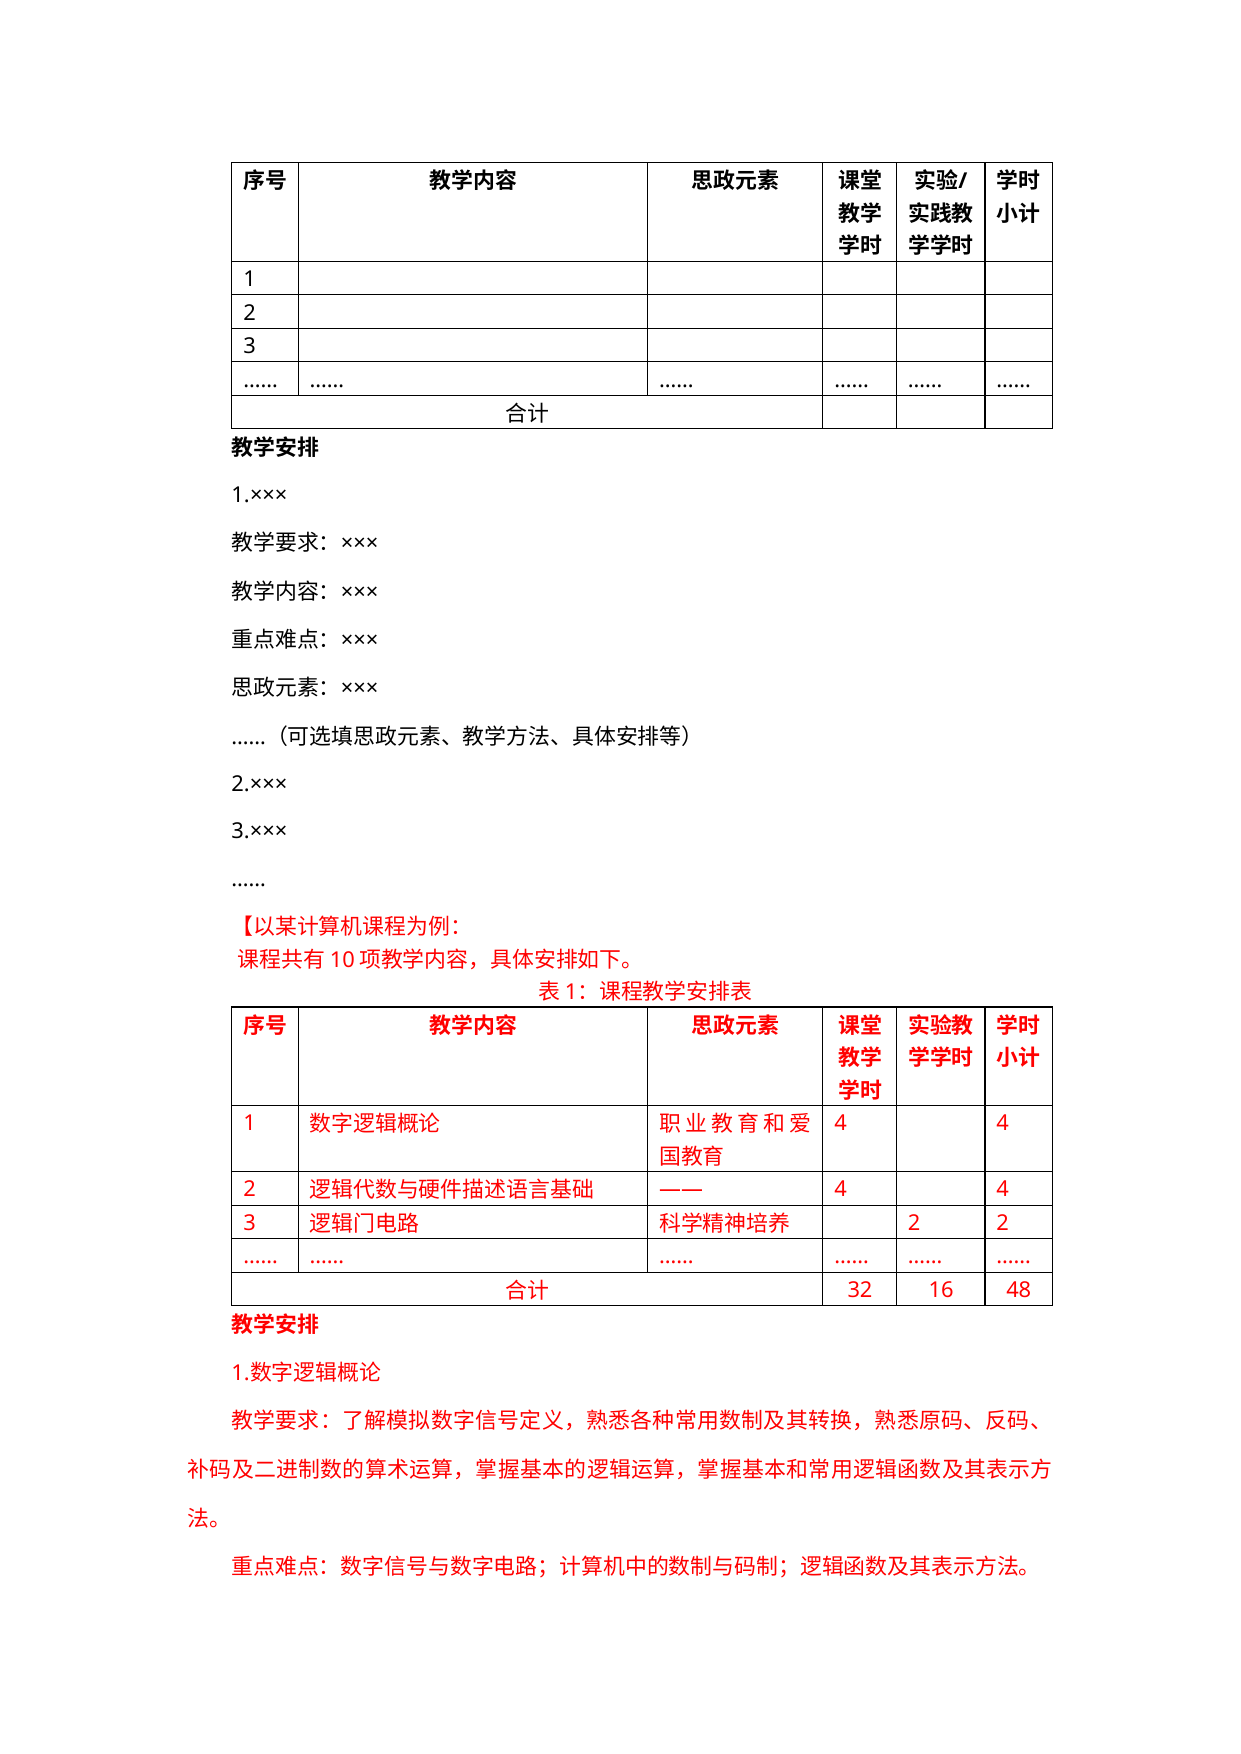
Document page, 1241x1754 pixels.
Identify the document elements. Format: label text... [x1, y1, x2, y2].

table_cell [986, 295, 1052, 328]
table_cell 4 [823, 1172, 896, 1204]
table_cell [897, 1106, 984, 1171]
table_cell [897, 396, 984, 428]
table_cell 2 [232, 1172, 298, 1204]
table_cell [648, 295, 822, 328]
table_cell [823, 295, 896, 328]
table_cell …… [299, 362, 647, 395]
table_cell [897, 295, 984, 328]
table_cell [648, 329, 822, 361]
table_cell 2 [897, 1206, 984, 1238]
table_cell [299, 262, 647, 294]
text 思政元素：××× [187, 670, 1053, 702]
table_cell …… [232, 362, 298, 395]
text 【以某计算机课程为例： [187, 909, 1053, 941]
table_cell —— [648, 1172, 822, 1204]
table_cell [897, 262, 984, 294]
table_cell [299, 329, 647, 361]
table_cell …… [823, 1239, 896, 1272]
table_cell [986, 262, 1052, 294]
table_cell 2 [986, 1206, 1052, 1238]
table_header 思政元素 [648, 163, 822, 261]
text 重点难点：××× [187, 622, 1053, 654]
text 教学安排 [187, 429, 1053, 462]
table_cell 4 [986, 1106, 1052, 1171]
text 1.××× [187, 478, 1053, 510]
table_header 序号 [232, 163, 298, 261]
text ……（可选填思政元素、教学方法、具体安排等） [187, 718, 1053, 751]
table_cell 4 [986, 1172, 1052, 1204]
text 教学要求：××× [187, 525, 1053, 557]
table_header 学时小计 [986, 1008, 1052, 1105]
table_cell …… [986, 362, 1052, 395]
text 2.××× [187, 767, 1053, 799]
table_cell 数字逻辑概论 [299, 1106, 647, 1171]
table_cell [823, 1206, 896, 1238]
table_header 实验教学学时 [897, 1008, 984, 1105]
table_cell …… [986, 1239, 1052, 1272]
table_header 学时小计 [986, 163, 1052, 261]
table_cell 4 [823, 1106, 896, 1171]
table_cell 2 [232, 295, 298, 328]
table_cell …… [648, 362, 822, 395]
table_cell [823, 262, 896, 294]
text 1.数字逻辑概论 [187, 1354, 1053, 1387]
table_cell …… [897, 362, 984, 395]
text 教学安排 [187, 1306, 1053, 1339]
table_cell [648, 262, 822, 294]
table_header 教学内容 [299, 1008, 647, 1105]
table_header 序号 [232, 1008, 298, 1105]
table_cell 科学精神培养 [648, 1206, 822, 1238]
table_cell 逻辑代数与硬件描述语言基础 [299, 1172, 647, 1204]
table_cell 逻辑门电路 [299, 1206, 647, 1238]
table_cell 合计 [232, 396, 822, 428]
table_cell 合计 [232, 1273, 822, 1305]
table_cell [897, 1172, 984, 1204]
table_header 教学内容 [299, 163, 647, 261]
text 教学要求：了解模拟数字信号定义，熟悉各种常用数制及其转换，熟悉原码、反码、补码及二进制数的算术运算，掌握基本的逻辑运算，掌握基本和常用逻辑函数及其表示方法。 [187, 1403, 1053, 1533]
table_header 课堂教学学时 [823, 163, 896, 261]
table_header 思政元素 [648, 1008, 822, 1105]
text 3.××× [187, 814, 1053, 847]
table_cell …… [232, 1239, 298, 1272]
table_cell 1 [232, 262, 298, 294]
table_cell 32 [823, 1273, 896, 1305]
table_cell …… [648, 1239, 822, 1272]
table_cell [823, 396, 896, 428]
table_cell …… [823, 362, 896, 395]
table_cell [986, 396, 1052, 428]
table_cell …… [897, 1239, 984, 1272]
table_cell 3 [232, 1206, 298, 1238]
text 重点难点：数字信号与数字电路；计算机中的数制与码制；逻辑函数及其表示方法。 [187, 1549, 1053, 1581]
table_cell [986, 329, 1052, 361]
text …… [187, 861, 1053, 894]
table_cell 1 [232, 1106, 298, 1171]
text 课程共有10项教学内容，具体安排如下。 [238, 941, 1053, 974]
table_cell …… [299, 1239, 647, 1272]
table_header 课堂教学学时 [823, 1008, 896, 1105]
text 表1：课程教学安排表 [238, 974, 1053, 1006]
table_cell 48 [986, 1273, 1052, 1305]
table_cell 16 [897, 1273, 984, 1305]
table_cell 3 [232, 329, 298, 361]
table_cell 职业教育和爱国教育 [648, 1106, 822, 1171]
text 教学内容：××× [187, 573, 1053, 606]
table_cell [823, 329, 896, 361]
table_cell [897, 329, 984, 361]
table_header 实验/实践教学学时 [897, 163, 984, 261]
table_cell [299, 295, 647, 328]
